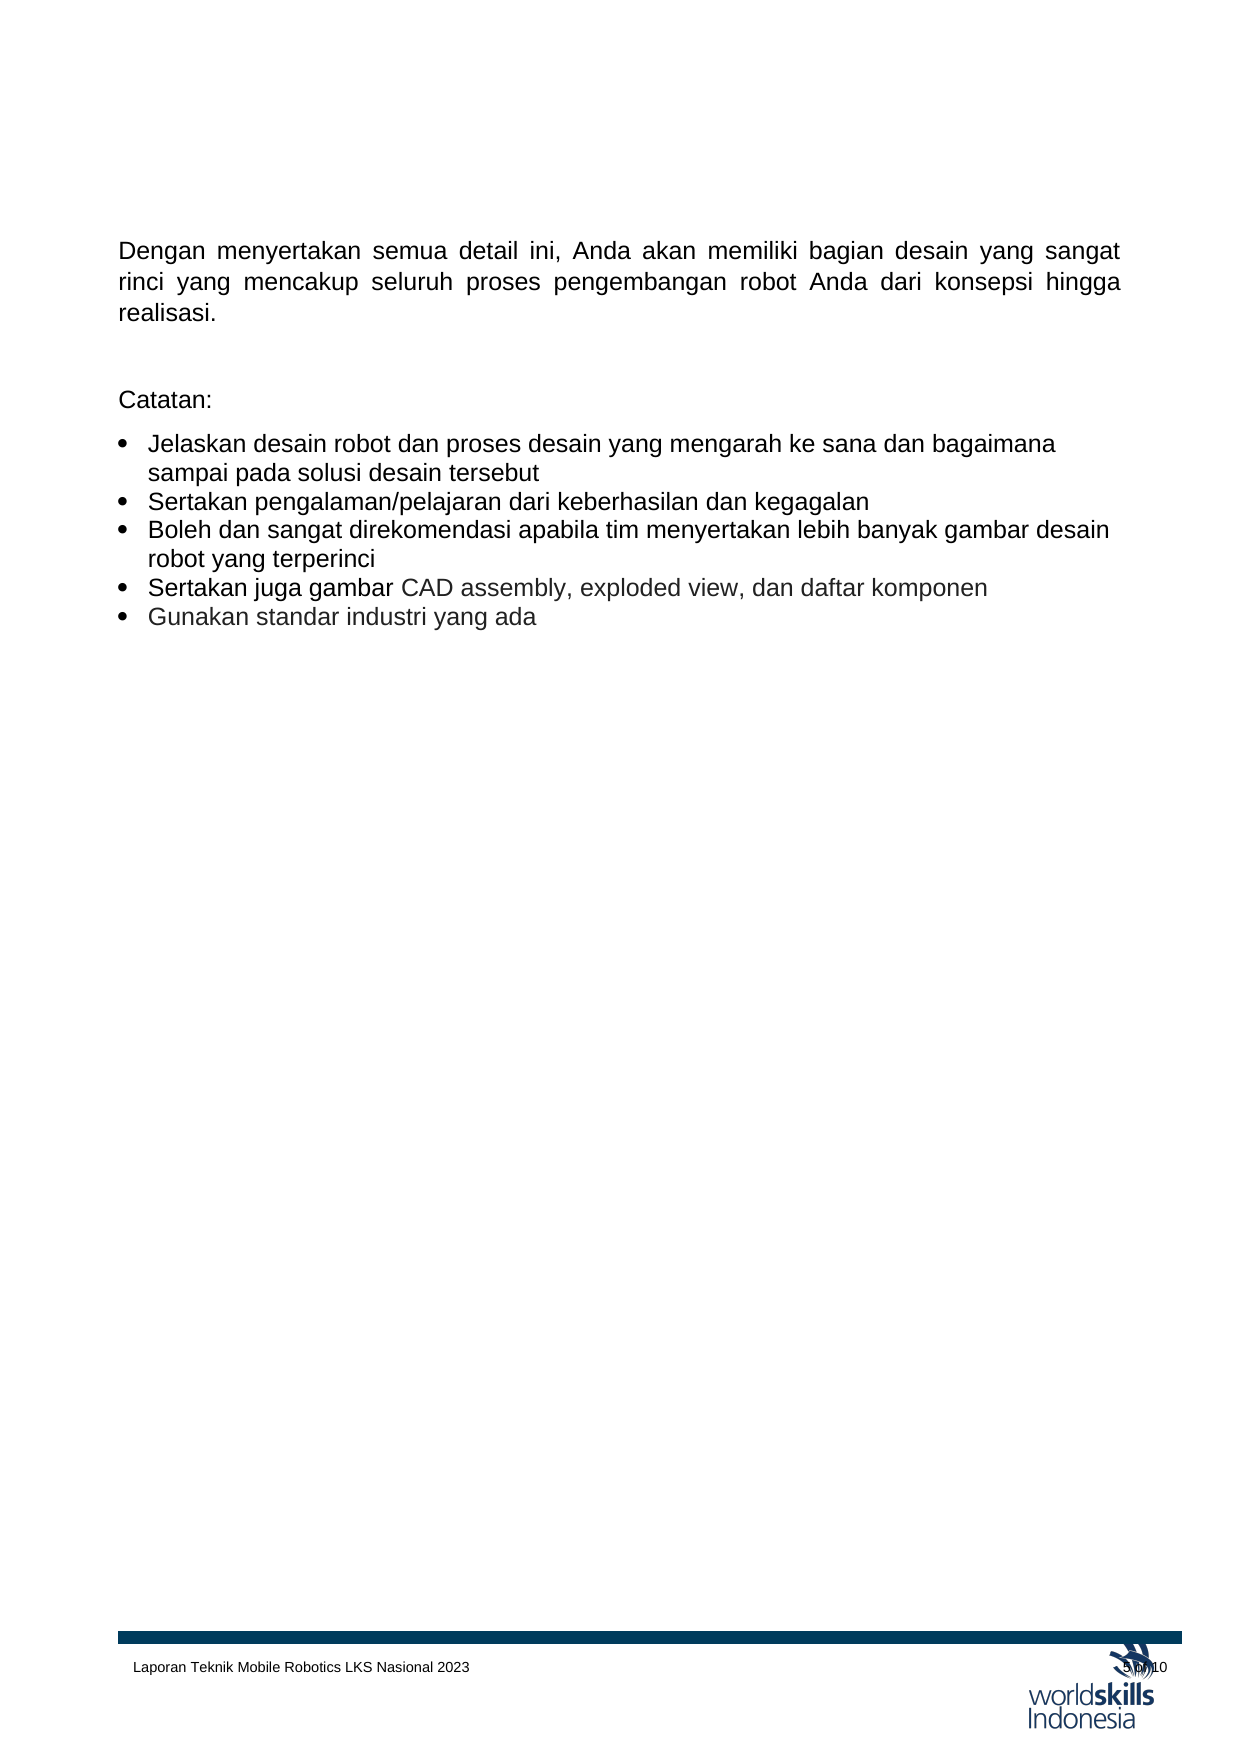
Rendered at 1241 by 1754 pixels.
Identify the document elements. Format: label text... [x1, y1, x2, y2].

picture [1027, 1644, 1156, 1730]
text Catatan: [118, 385, 1122, 414]
text Dengan menyertakan semua detail ini, Anda akan memiliki bagian desain yang sangat rinci yang mencakup seluruh proses pengembangan robot Anda dari konsepsi hingga realisasi. [118, 236, 1122, 327]
list Gunakan standar industri yang ada [118, 602, 1122, 631]
list Boleh dan sangat direkomendasi apabila tim menyertakan lebih banyak gambar desain robot yang terperinci [118, 515, 1122, 573]
list Sertakan pengalaman/pelajaran dari keberhasilan dan kegagalan [118, 487, 1122, 515]
list Jelaskan desain robot dan proses desain yang mengarah ke sana dan bagaimana sampai pada solusi desain tersebut [118, 429, 1122, 487]
list Sertakan juga gambar CAD assembly, exploded view, dan daftar komponen [118, 573, 1122, 602]
